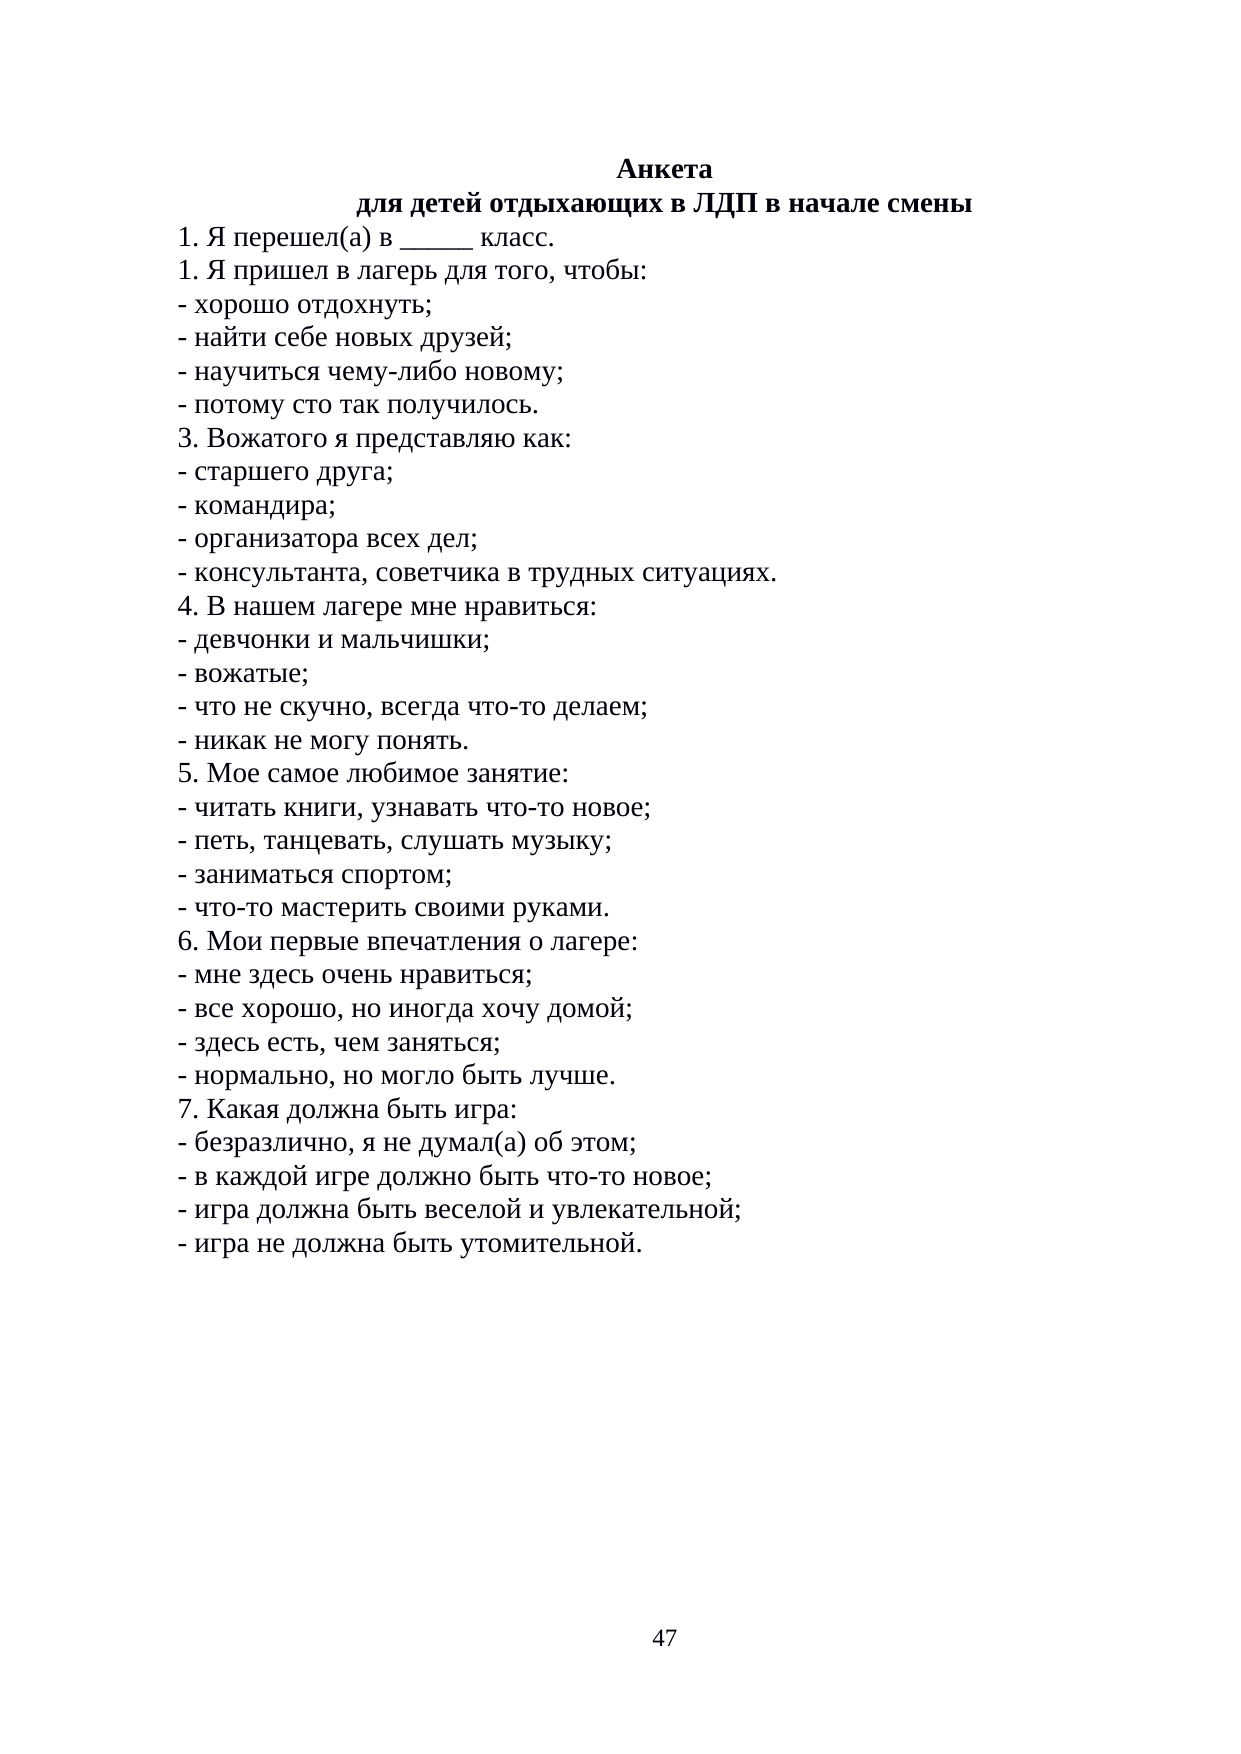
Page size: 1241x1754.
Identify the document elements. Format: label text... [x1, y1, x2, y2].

text - петь, танцевать, слушать музыку; [177, 822, 1152, 856]
text - нормально, но могло быть лучше. [177, 1057, 1152, 1091]
text - девчонки и мальчишки; [177, 621, 1152, 655]
text 5. Мое самое любимое занятие: [177, 755, 1152, 789]
text - игра не должна быть утомительной. [177, 1225, 1152, 1258]
text - здесь есть, чем заняться; [177, 1024, 1152, 1057]
text - что не скучно, всегда что-то делаем; [177, 688, 1152, 722]
text - старшего друга; [177, 453, 1152, 487]
text - найти себе новых друзей; [177, 319, 1152, 353]
text - потому сто так получилось. [177, 386, 1152, 420]
text - вожатые; [177, 655, 1152, 688]
text 1.​ Я пришел в лагерь для того, чтобы: [177, 252, 1152, 286]
text 3. Вожатого я представляю как: [177, 420, 1152, 453]
text 7. Какая должна быть игра: [177, 1091, 1152, 1124]
text - мне здесь очень нравиться; [177, 957, 1152, 990]
text - консультанта, советчика в трудных ситуациях. [177, 554, 1152, 588]
text для детей отдыхающих в ЛДП в начале смены [177, 185, 1152, 219]
text - организатора всех дел; [177, 521, 1152, 554]
text 4. В нашем лагере мне нравиться: [177, 588, 1152, 621]
text - что-то мастерить своими руками. [177, 889, 1152, 923]
text - хорошо отдохнуть; [177, 286, 1152, 319]
text - в каждой игре должно быть что-то новое; [177, 1158, 1152, 1191]
text - игра должна быть веселой и увлекательной; [177, 1191, 1152, 1225]
text - все хорошо, но иногда хочу домой; [177, 990, 1152, 1024]
text - никак не могу понять. [177, 722, 1152, 755]
text - заниматься спортом; [177, 856, 1152, 889]
text - безразлично, я не думал(а) об этом; [177, 1124, 1152, 1158]
text 6. Мои первые впечатления о лагере: [177, 923, 1152, 957]
text Анкета [177, 152, 1152, 185]
text 1.​ Я перешел(а) в _____ класс. [177, 219, 1152, 252]
text - научиться чему-либо новому; [177, 353, 1152, 386]
text - командира; [177, 487, 1152, 521]
text - читать книги, узнавать что-то новое; [177, 789, 1152, 822]
